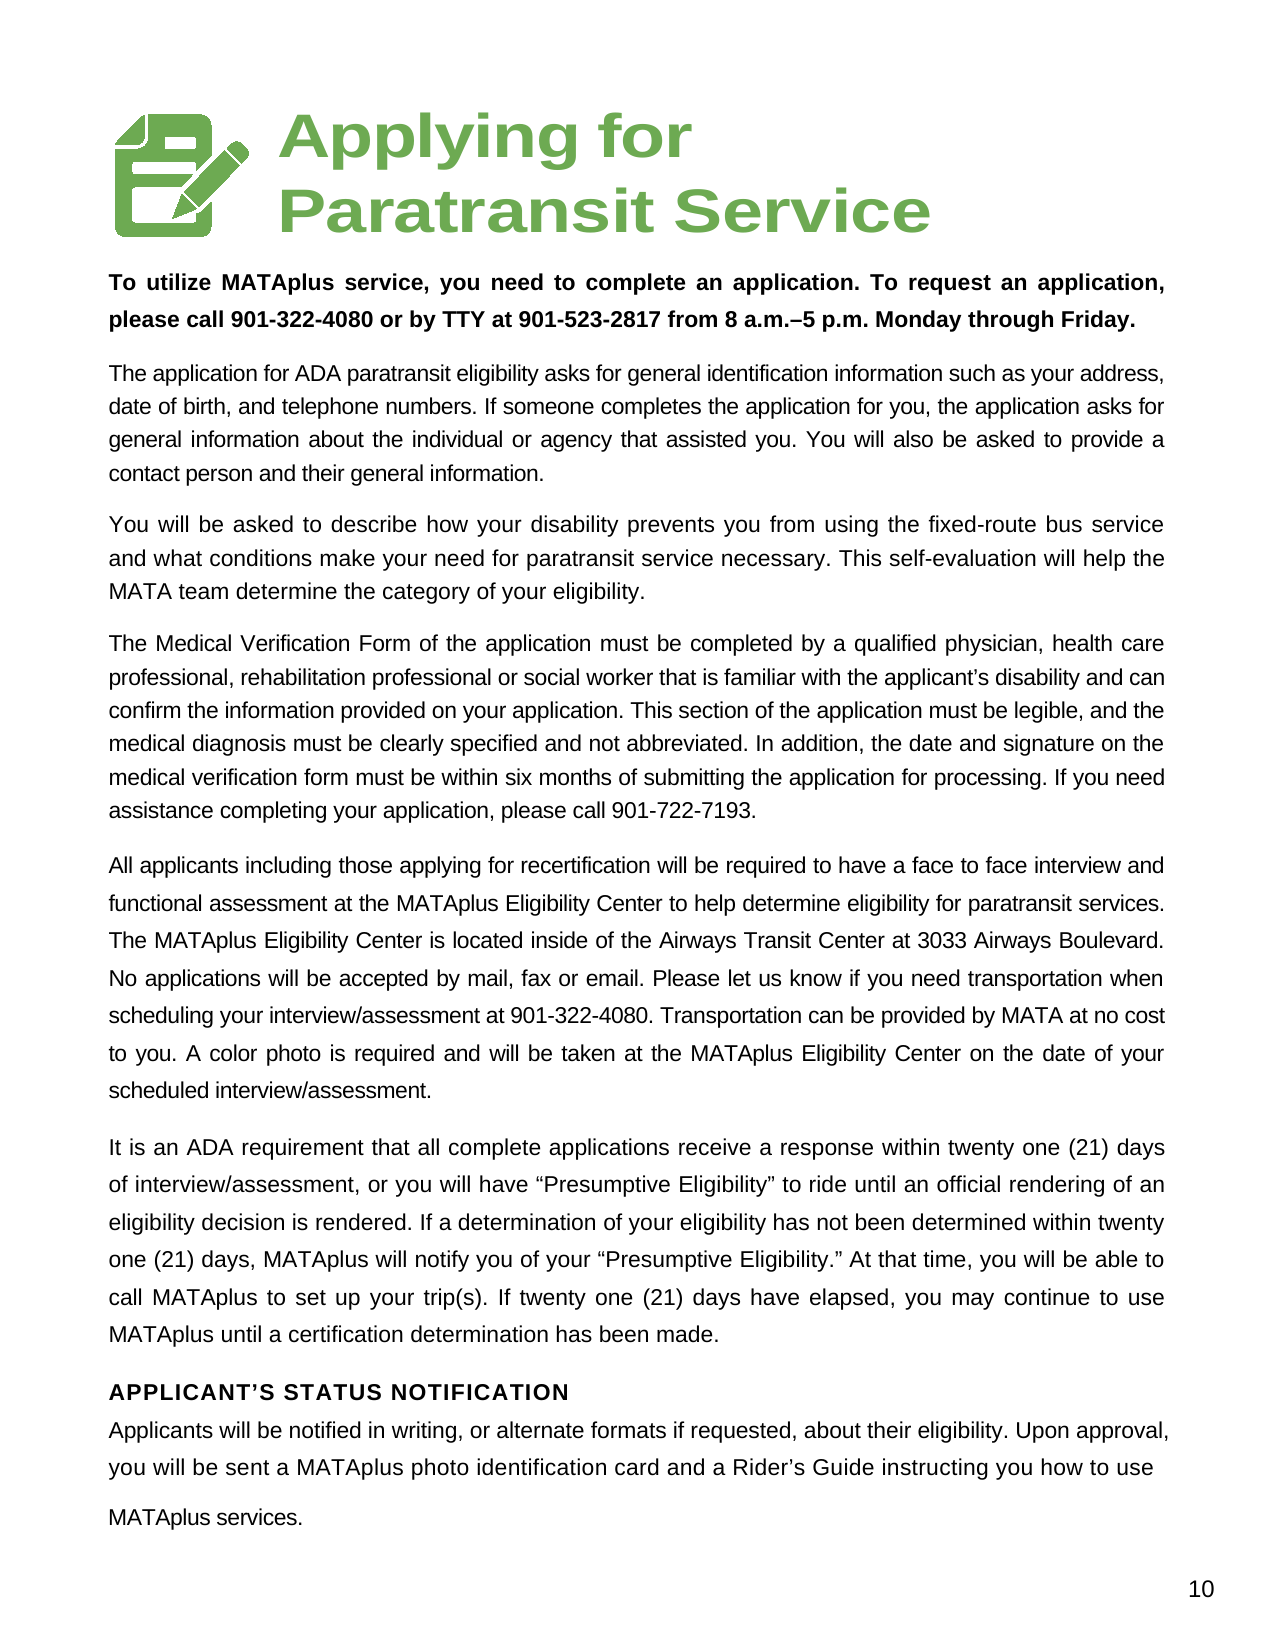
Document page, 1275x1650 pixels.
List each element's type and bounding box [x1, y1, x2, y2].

picture [115, 114, 249, 237]
